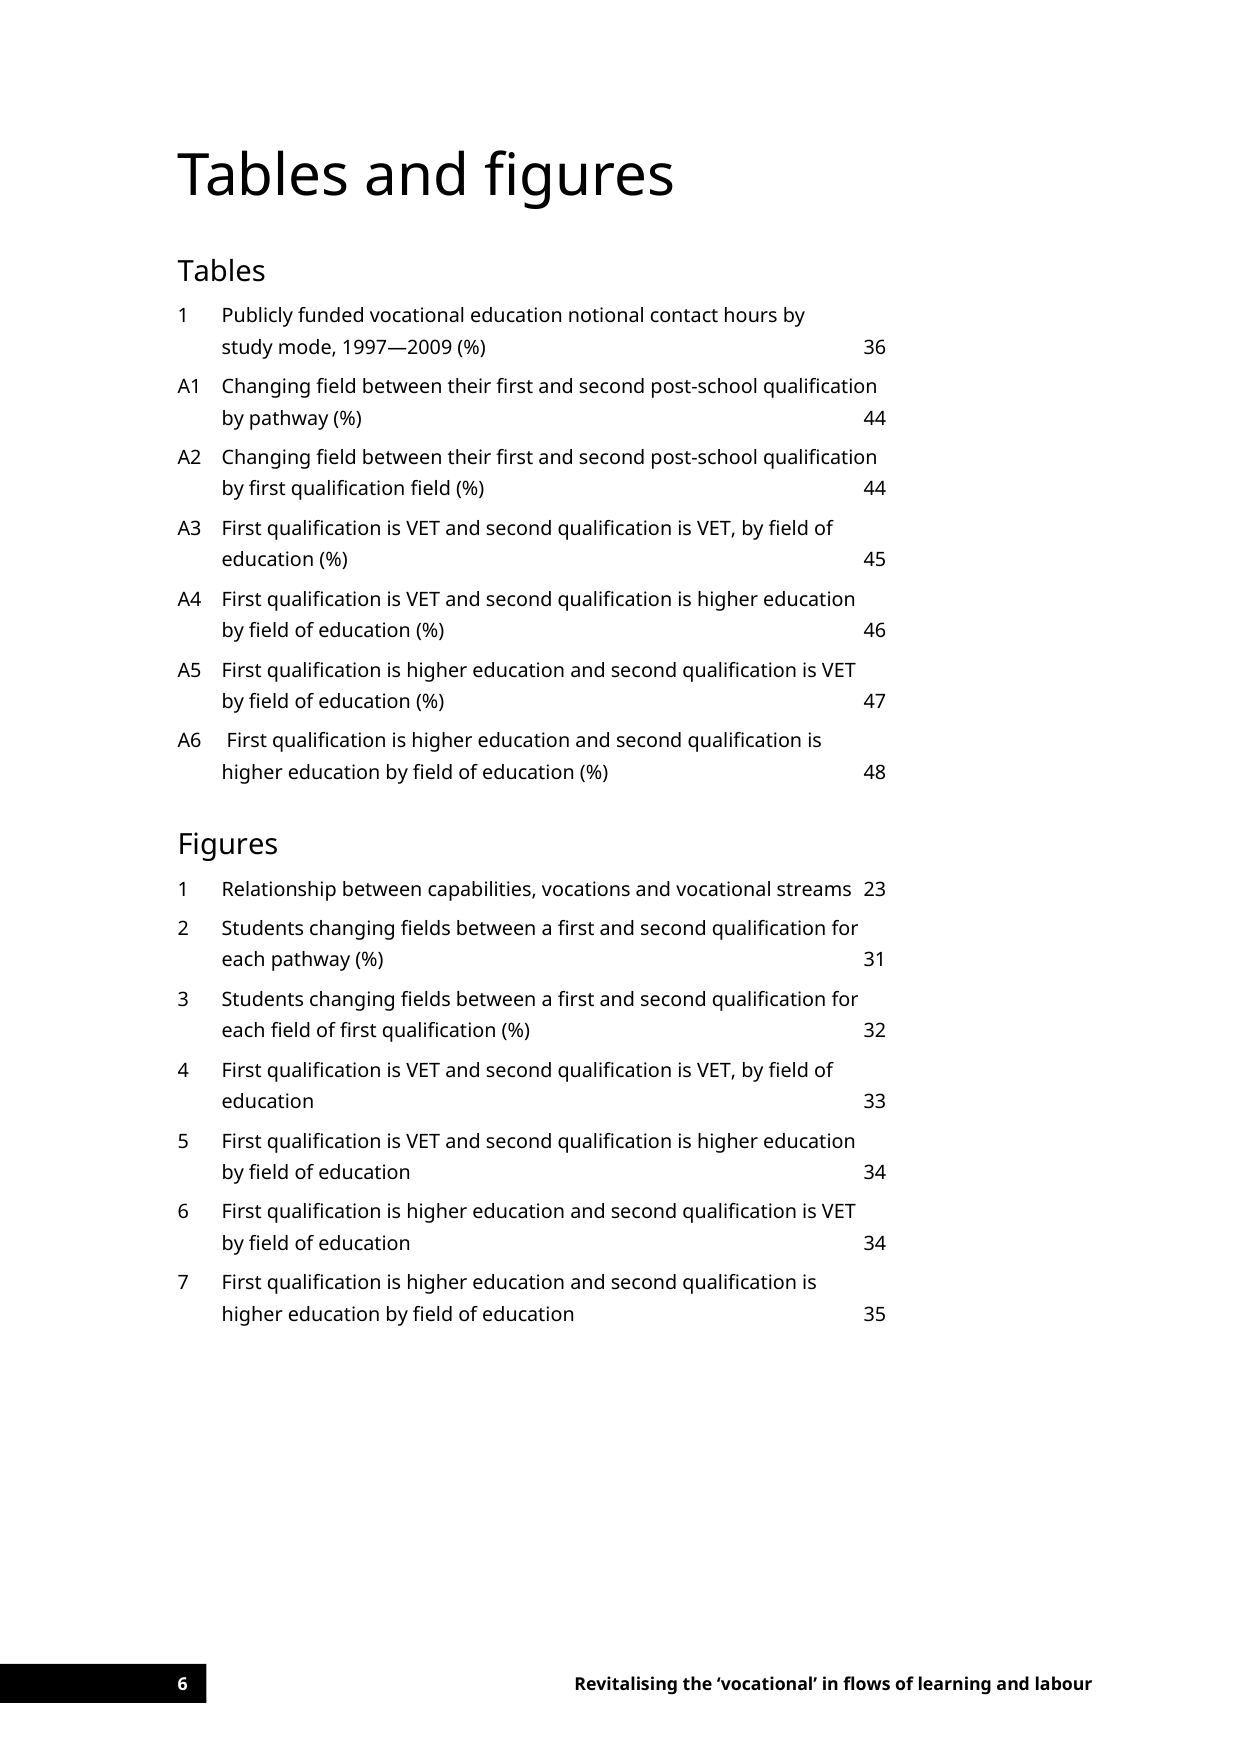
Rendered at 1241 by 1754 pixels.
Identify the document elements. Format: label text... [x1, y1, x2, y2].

text 4 First qualification is VET and second qualification is VET, by field of education 33 [177, 1052, 886, 1115]
text A2 Changing field between their first and second post-school qualification by first qualification field (%) 44 [177, 439, 886, 502]
text A4 First qualification is VET and second qualification is higher education by field of education (%) 46 [177, 581, 886, 644]
text 5 First qualification is VET and second qualification is higher education by field of education 34 [177, 1123, 886, 1186]
text A1 Changing field between their first and second post-school qualification by pathway (%) 44 [177, 369, 886, 431]
subtitle Tables [177, 250, 1131, 289]
subtitle Tables and figures [177, 133, 1092, 212]
text 7 First qualification is higher education and second qualification is higher education by field of education 35 [177, 1265, 886, 1327]
text A6 First qualification is higher education and second qualification is higher education by field of education (%) 48 [177, 723, 886, 785]
text A5 First qualification is higher education and second qualification is VET by field of education (%) 47 [177, 652, 886, 714]
text 1 Relationship between capabilities, vocations and vocational streams 23 [177, 871, 886, 902]
subtitle Figures [177, 823, 1131, 863]
text 2 Students changing fields between a first and second qualification for each pathway (%) 31 [177, 911, 886, 973]
text 3 Students changing fields between a first and second qualification for each field of first qualification (%) 32 [177, 981, 886, 1044]
text 6 First qualification is higher education and second qualification is VET by field of education 34 [177, 1194, 886, 1256]
text 1 Publicly funded vocational education notional contact hours by study mode, 1997—2009 (%) 36 [177, 298, 886, 360]
text A3 First qualification is VET and second qualification is VET, by field of education (%) 45 [177, 510, 886, 573]
